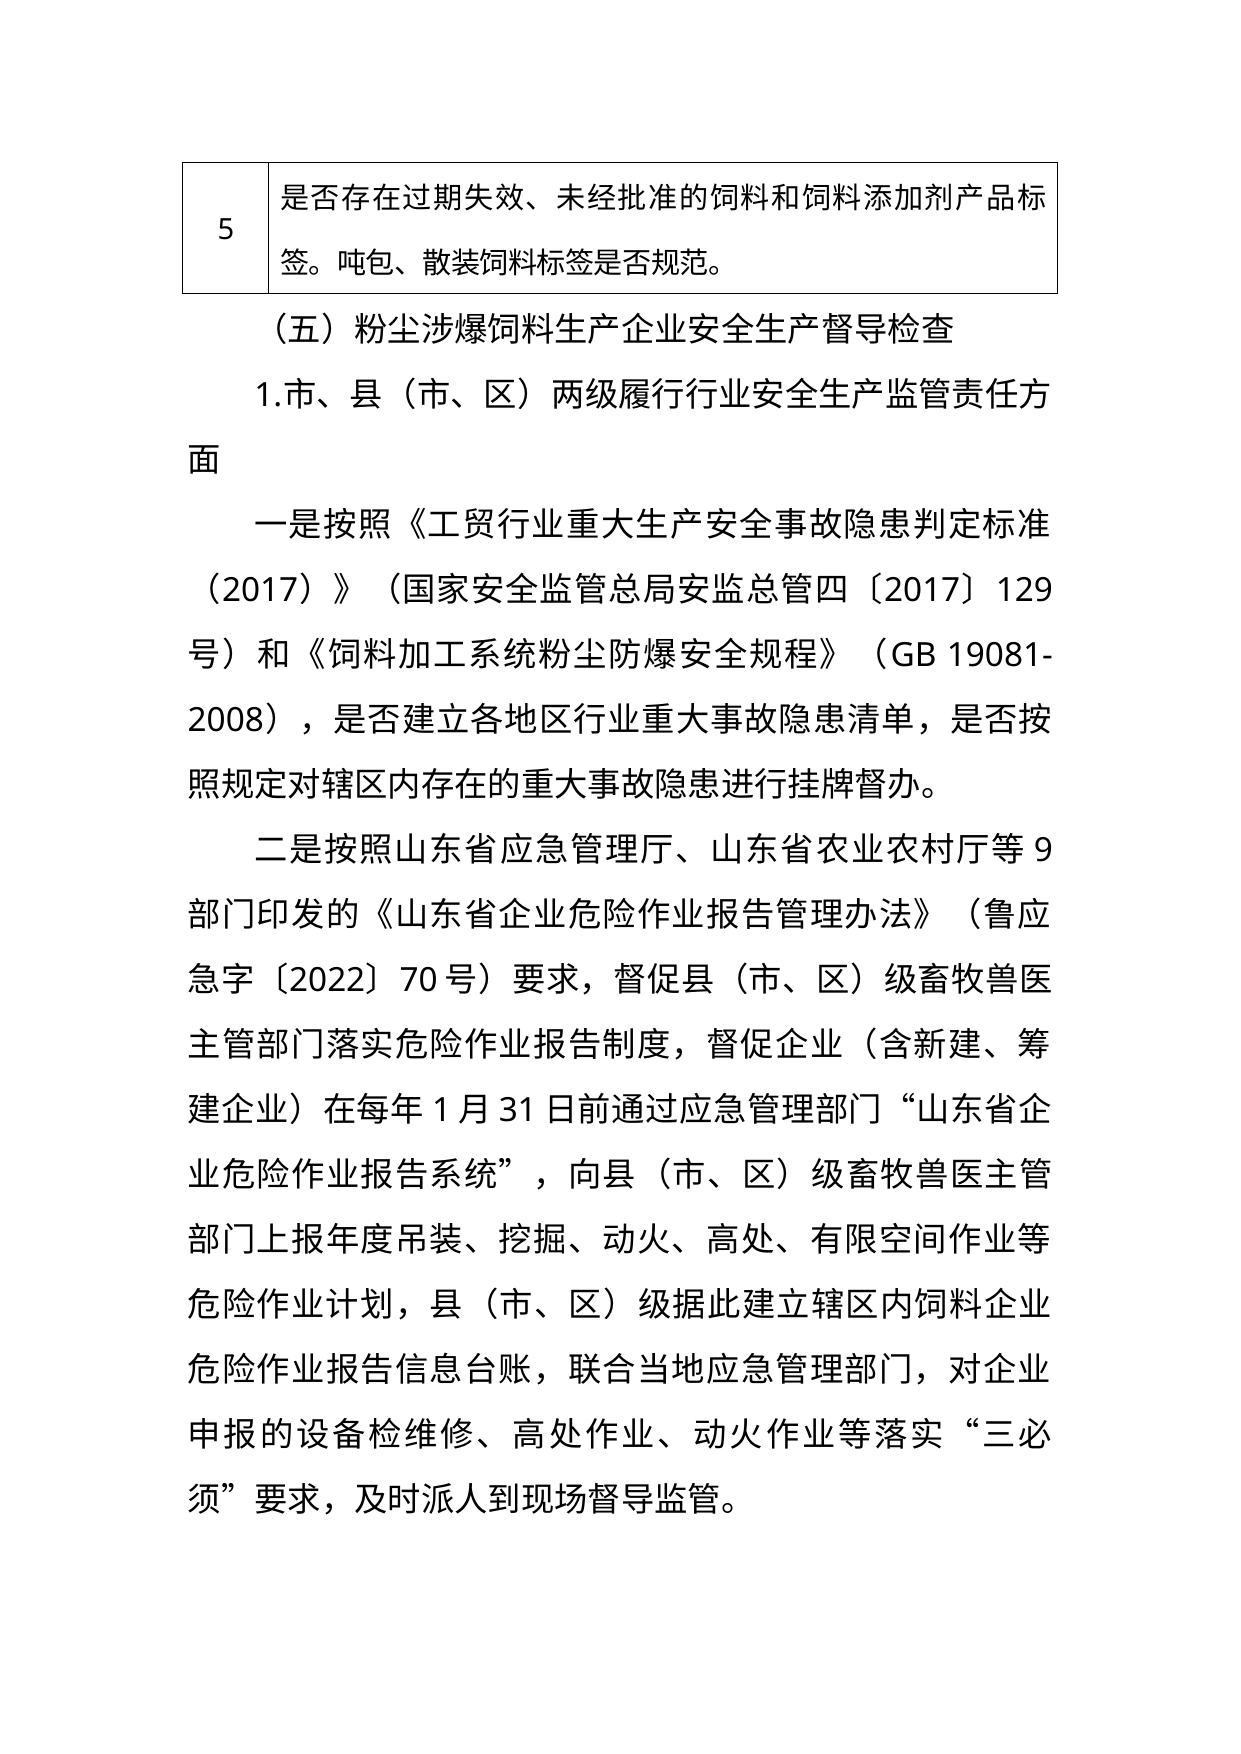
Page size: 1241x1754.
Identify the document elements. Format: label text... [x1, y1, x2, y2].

text 1.市、县（市、区）两级履行行业安全生产监管责任方面 [187, 359, 1053, 489]
text （五）粉尘涉爆饲料生产企业安全生产督导检查 [187, 294, 1053, 359]
table_cell 是否存在过期失效、未经批准的饲料和饲料添加剂产品标签。吨包、散装饲料标签是否规范。 [269, 163, 1057, 293]
table_cell 5 [183, 163, 268, 293]
text 一是按照《工贸行业重大生产安全事故隐患判定标准（2017）》（国家安全监管总局安监总管四〔2017〕129号）和《饲料加工系统粉尘防爆安全规程》（GB 19081-2008），是否建立各地区行业重大事故隐患清单，是否按照规定对辖区内存在的重大事故隐患进行挂牌督办。 [187, 489, 1053, 814]
text 二是按照山东省应急管理厅、山东省农业农村厅等9部门印发的《山东省企业危险作业报告管理办法》（鲁应急字〔2022〕70号）要求，督促县（市、区）级畜牧兽医主管部门落实危险作业报告制度，督促企业（含新建、筹建企业）在每年1月31日前通过应急管理部门“山东省企业危险作业报告系统”，向县（市、区）级畜牧兽医主管部门上报年度吊装、挖掘、动火、高处、有限空间作业等危险作业计划，县（市、区）级据此建立辖区内饲料企业危险作业报告信息台账，联合当地应急管理部门，对企业申报的设备检维修、高处作业、动火作业等落实“三必须”要求，及时派人到现场督导监管。 [187, 814, 1053, 1529]
